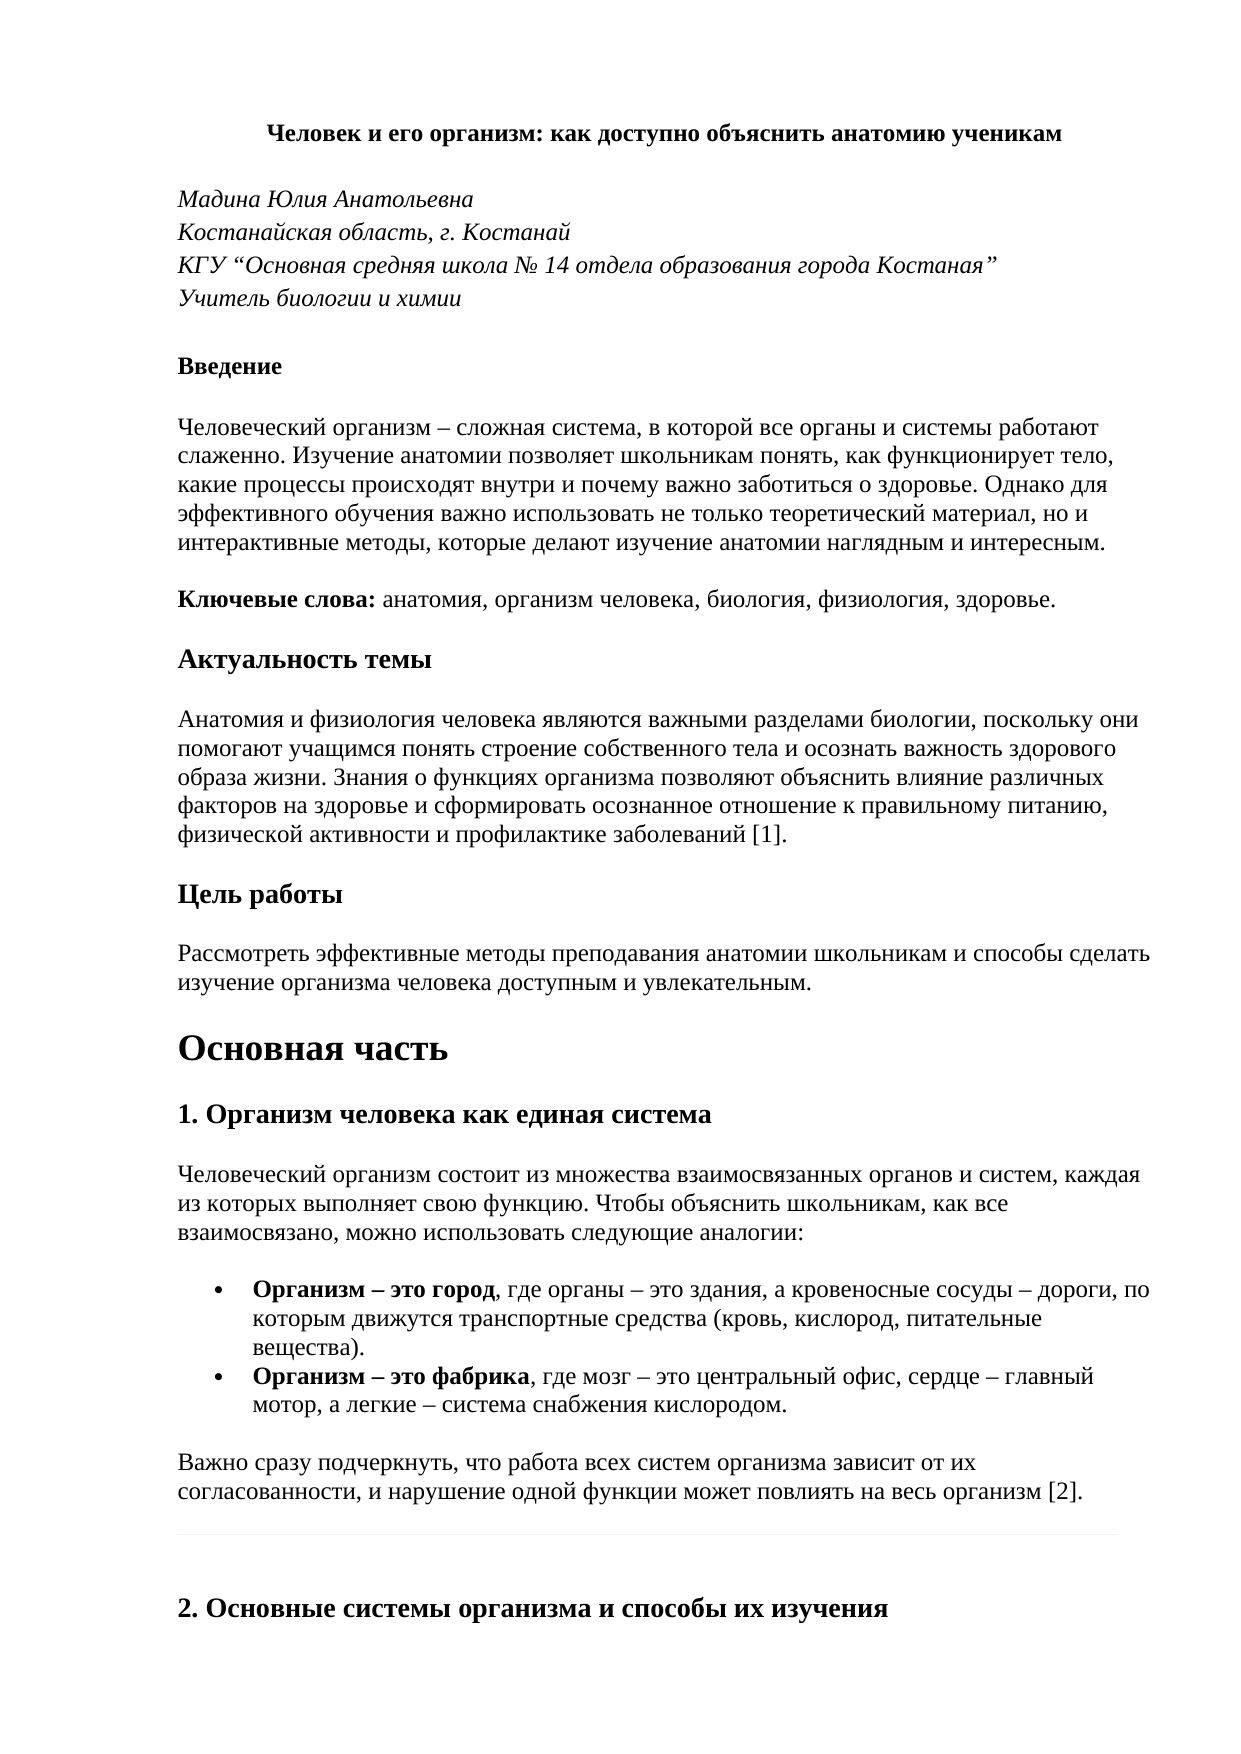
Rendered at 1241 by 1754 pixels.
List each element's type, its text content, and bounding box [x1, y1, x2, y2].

text Актуальность темы [177, 642, 1152, 675]
text Человеческий организм состоит из множества взаимосвязанных органов и систем, каждая из которых выполняет свою функцию. Чтобы объяснить школьникам, как все взаимосвязано, можно использовать следующие аналогии: [177, 1159, 1152, 1245]
text 1. Организм человека как единая система [177, 1097, 1152, 1130]
text Важно сразу подчеркнуть, что работа всех систем организма зависит от их согласованности, и нарушение одной функции может повлиять на весь организм [2]. [177, 1447, 1152, 1505]
text 2. Основные системы организма и способы их изучения [177, 1591, 1152, 1624]
text Анатомия и физиология человека являются важными разделами биологии, поскольку они помогают учащимся понять строение собственного тела и осознать важность здорового образа жизни. Знания о функциях организма позволяют объяснить влияние различных факторов на здоровье и сформировать осознанное отношение к правильному питанию, физической активности и профилактике заболеваний [1]. [177, 704, 1152, 848]
text Учитель биологии и химии [177, 283, 1152, 312]
text Костанайская область, г. Костанай [177, 217, 1152, 246]
list Организм – это город, где органы – это здания, а кровеносные сосуды – дороги, по которым движутся транспортные средства (кровь, кислород, питательные вещества). [215, 1274, 1152, 1361]
text Человеческий организм – сложная система, в которой все органы и системы работают слаженно. Изучение анатомии позволяет школьникам понять, как функционирует тело, какие процессы происходят внутри и почему важно заботиться о здоровье. Однако для эффективного обучения важно использовать не только теоретический материал, но и интерактивные методы, которые делают изучение анатомии наглядным и интересным. [177, 412, 1152, 555]
list Организм – это фабрика, где мозг – это центральный офис, сердце – главный мотор, а легкие – система снабжения кислородом. [215, 1361, 1152, 1418]
text Мадина Юлия Анатольевна [177, 184, 1152, 213]
text Рассмотреть эффективные методы преподавания анатомии школьникам и способы сделать изучение организма человека доступным и увлекательным. [177, 938, 1152, 996]
text Основная часть [177, 1025, 1152, 1068]
text Цель работы [177, 877, 1152, 909]
text Ключевые слова: анатомия, организм человека, биология, физиология, здоровье. [177, 584, 1152, 613]
subtitle Введение [177, 320, 1152, 380]
text Человек и его организм: как доступно объяснить анатомию ученикам [177, 118, 1152, 147]
text КГУ “Основная средняя школа № 14 отдела образования города Костаная” [177, 250, 1152, 279]
